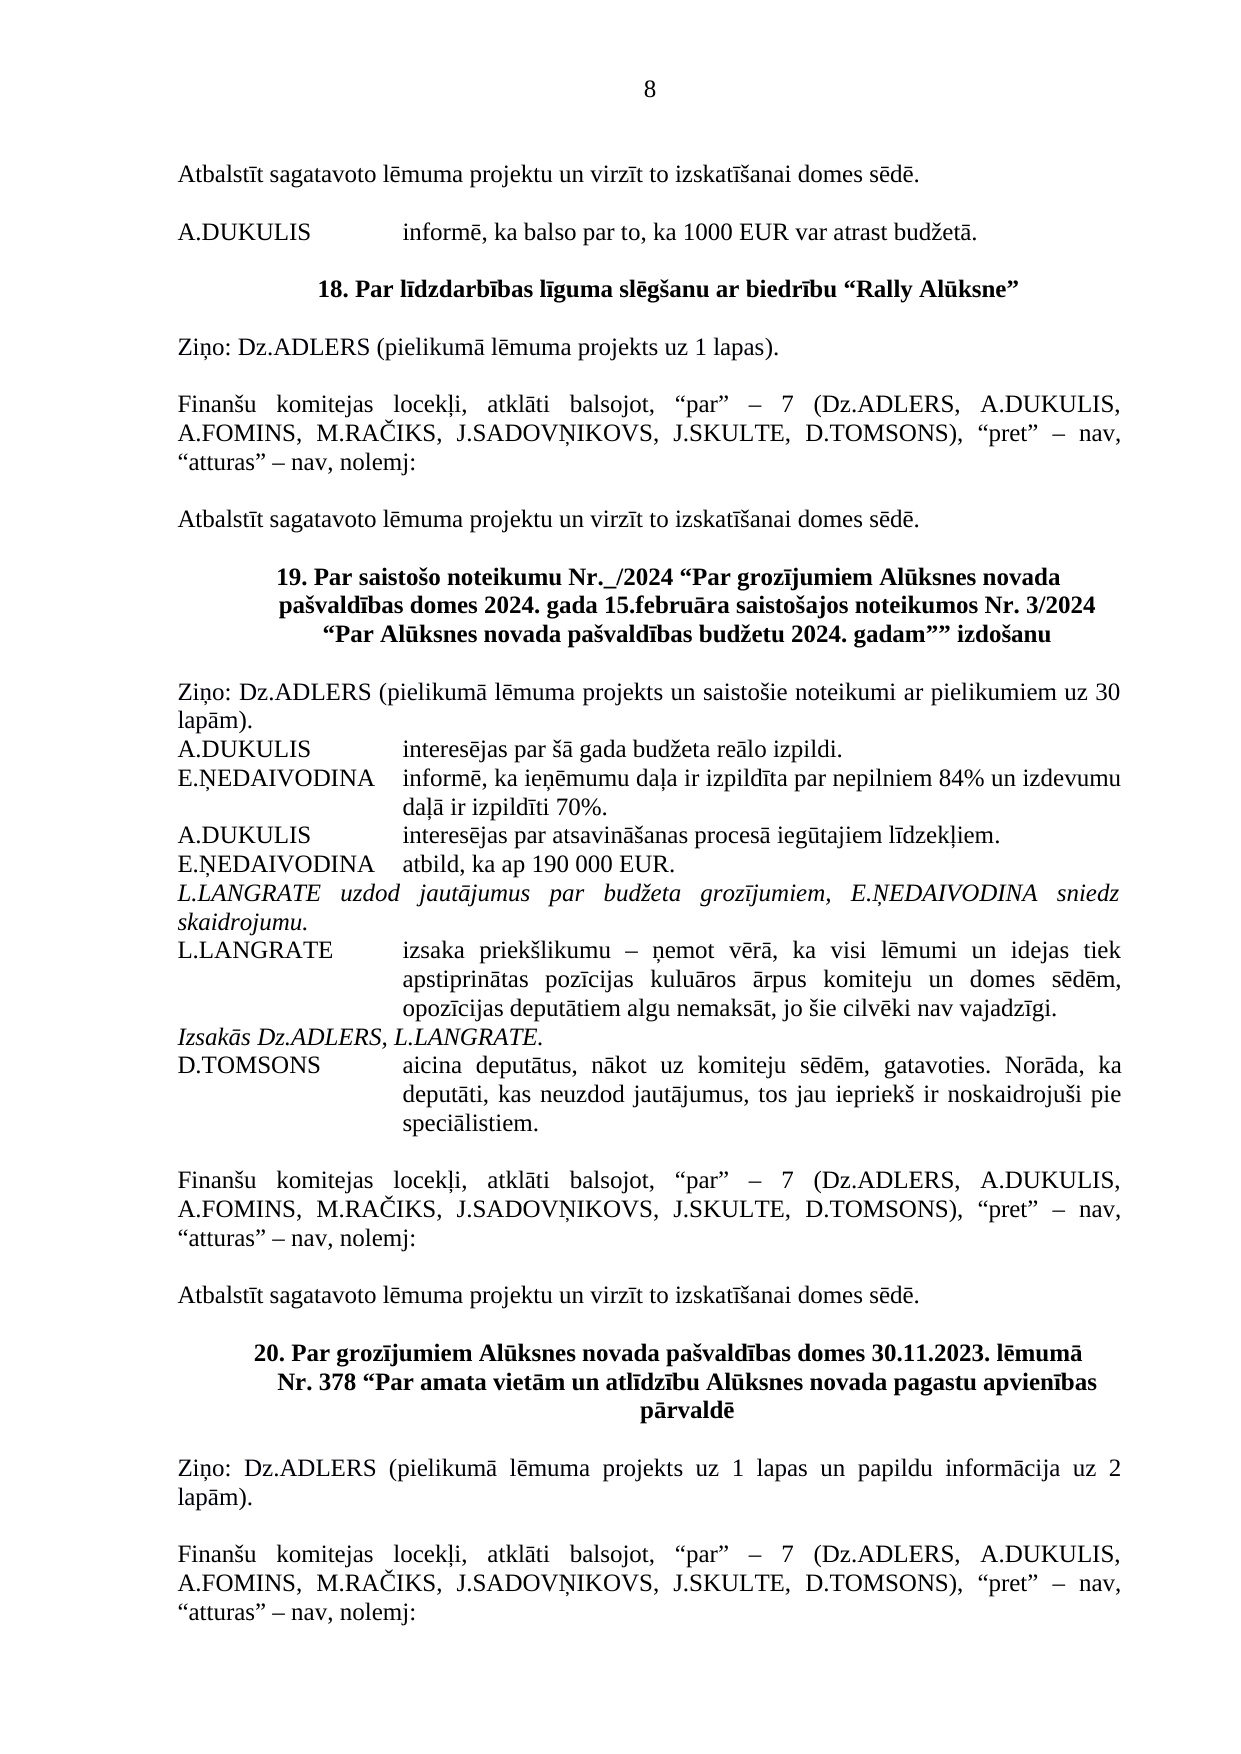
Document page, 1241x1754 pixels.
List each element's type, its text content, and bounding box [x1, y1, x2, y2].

text D.TOMSONS aicina deputātus, nākot uz komiteju sēdēm, gatavoties. Norāda, ka deputāti, kas neuzdod jautājumus, tos jau iepriekš ir noskaidrojuši pie speciālistiem. [177, 1051, 1122, 1137]
text A.DUKULIS interesējas par šā gada budžeta reālo izpildi. [177, 734, 1122, 763]
text Ziņo: Dz.ADLERS (pielikumā lēmuma projekts uz 1 lapas). [177, 332, 1122, 361]
text Atbalstīt sagatavoto lēmuma projektu un virzīt to izskatīšanai domes sēdē. [177, 504, 1122, 533]
text Atbalstīt sagatavoto lēmuma projektu un virzīt to izskatīšanai domes sēdē. [177, 1281, 1122, 1309]
text Izsakās Dz.ADLERS, L.LANGRATE. [177, 1022, 1122, 1051]
text Ziņo: Dz.ADLERS (pielikumā lēmuma projekts uz 1 lapas un papildu informācija uz 2 lapām). [177, 1453, 1122, 1511]
text Atbalstīt sagatavoto lēmuma projektu un virzīt to izskatīšanai domes sēdē. [177, 159, 1122, 188]
text E.ŅEDAIVODINA informē, ka ieņēmumu daļa ir izpildīta par nepilniem 84% un izdevumu daļā ir izpildīti 70%. [177, 763, 1122, 821]
text L.LANGRATE izsaka priekšlikumu – ņemot vērā, ka visi lēmumi un idejas tiek apstiprinātas pozīcijas kuluāros ārpus komiteju un domes sēdēm, opozīcijas deputātiem algu nemaksāt, jo šie cilvēki nav vajadzīgi. [177, 936, 1122, 1022]
text A.DUKULIS interesējas par atsavināšanas procesā iegūtajiem līdzekļiem. [177, 821, 1122, 849]
list Par saistošo noteikumu Nr._/2024 “Par grozījumiem Alūksnes novada pašvaldības domes 2024. gada 15.februāra saistošajos noteikumos Nr. 3/2024 “Par Alūksnes novada pašvaldības budžetu 2024. gadam”” izdošanu [215, 562, 1122, 648]
list Par līdzdarbības līguma slēgšanu ar biedrību “Rally Alūksne” [215, 274, 1122, 303]
text L.LANGRATE uzdod jautājumus par budžeta grozījumiem, E.ŅEDAIVODINA sniedz skaidrojumu. [177, 878, 1122, 936]
text A.DUKULIS informē, ka balso par to, ka 1000 EUR var atrast budžetā. [177, 217, 1122, 246]
text E.ŅEDAIVODINA atbild, ka ap 190 000 EUR. [177, 849, 1122, 878]
list Par grozījumiem Alūksnes novada pašvaldības domes 30.11.2023. lēmumā Nr. 378 “Par amata vietām un atlīdzību Alūksnes novada pagastu apvienības pārvaldē [215, 1338, 1122, 1424]
text Ziņo: Dz.ADLERS (pielikumā lēmuma projekts un saistošie noteikumi ar pielikumiem uz 30 lapām). [177, 677, 1122, 734]
